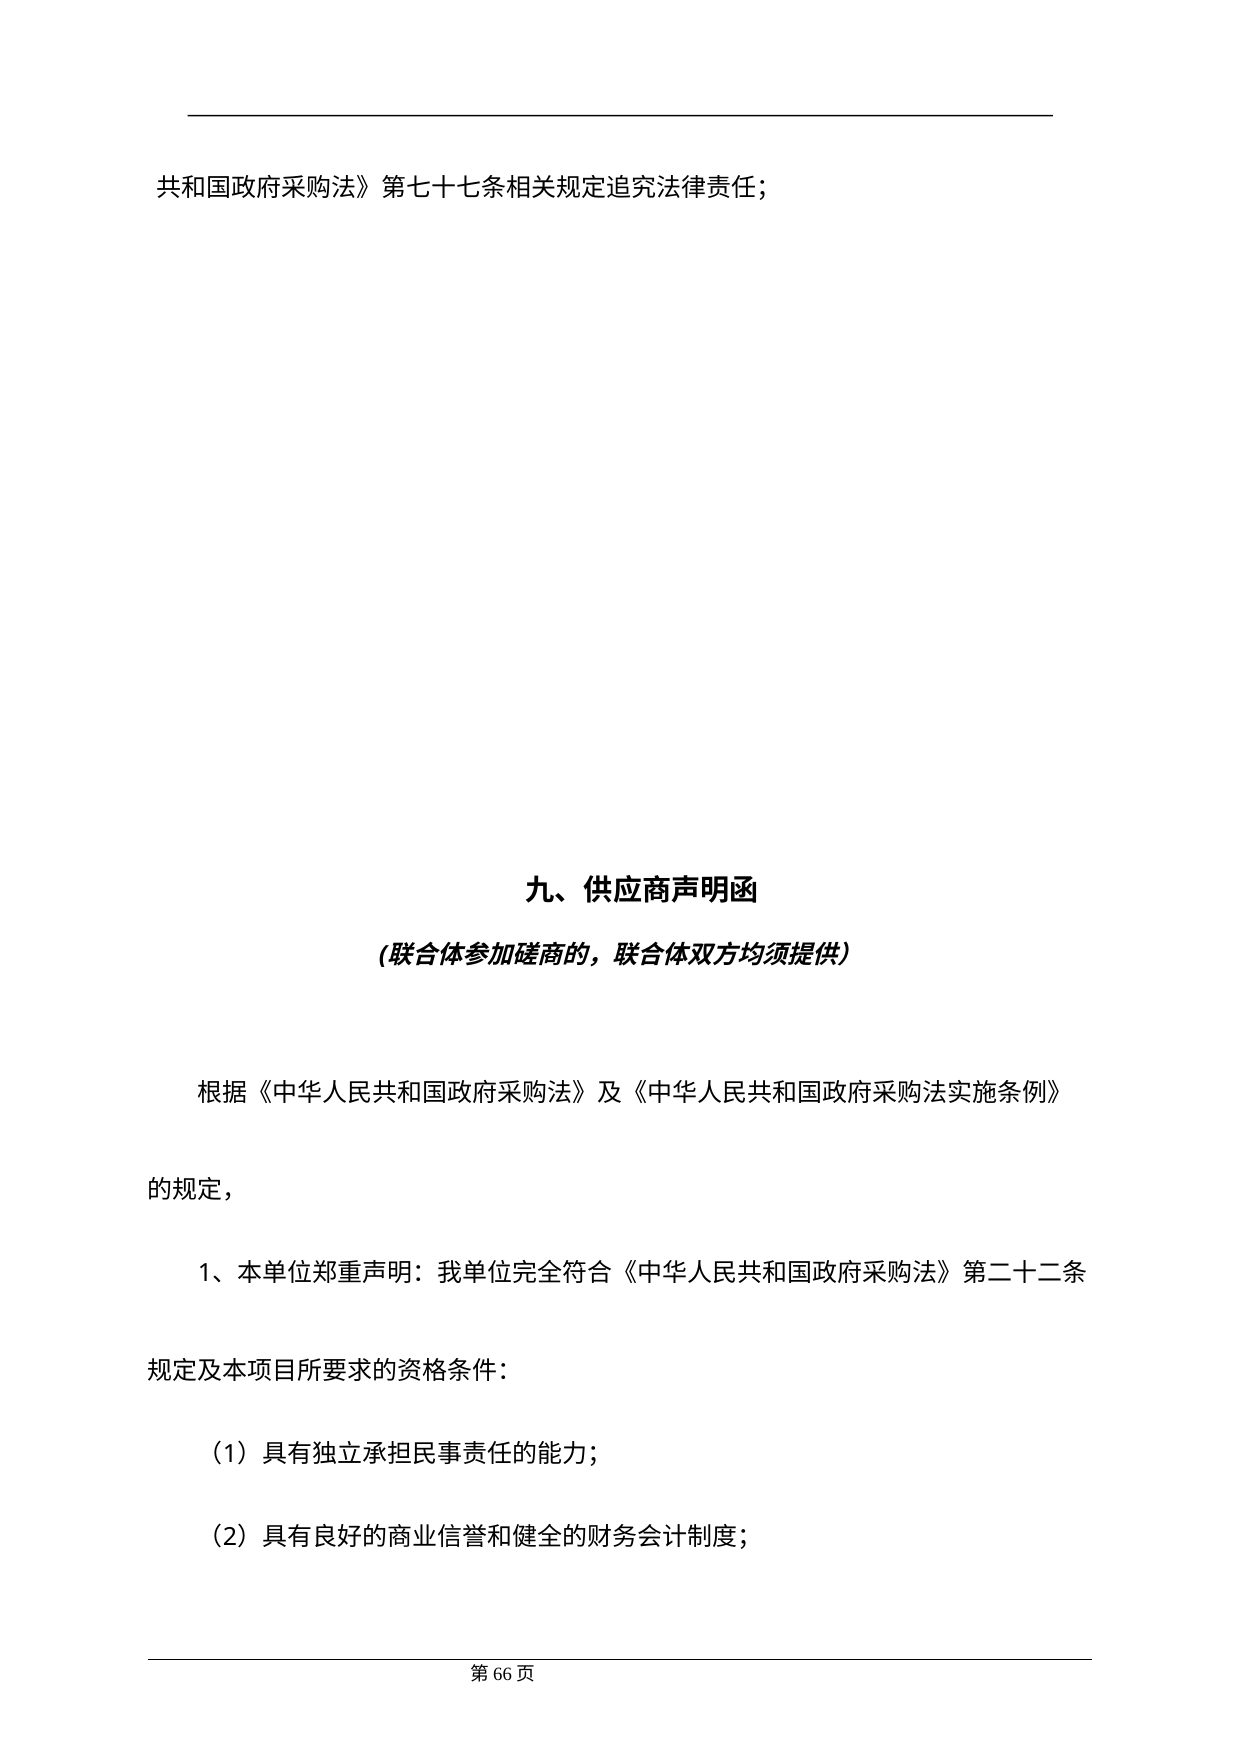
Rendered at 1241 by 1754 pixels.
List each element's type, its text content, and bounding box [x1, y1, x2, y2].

subtitle 九、供应商声明函 [191, 855, 1092, 920]
text (联合体参加磋商的，联合体双方均须提供） [148, 920, 1092, 985]
text （2）具有良好的商业信誉和健全的财务会计制度； [148, 1502, 1092, 1567]
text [156, 153, 1088, 218]
text （1）具有独立承担民事责任的能力； [148, 1419, 1092, 1484]
text 根据《中华人民共和国政府采购法》及《中华人民共和国政府采购法实施条例》 的规定， [148, 1058, 1092, 1220]
text 1、本单位郑重声明：我单位完全符合《中华人民共和国政府采购法》第二十二条规定及本项目所要求的资格条件： [148, 1238, 1092, 1401]
